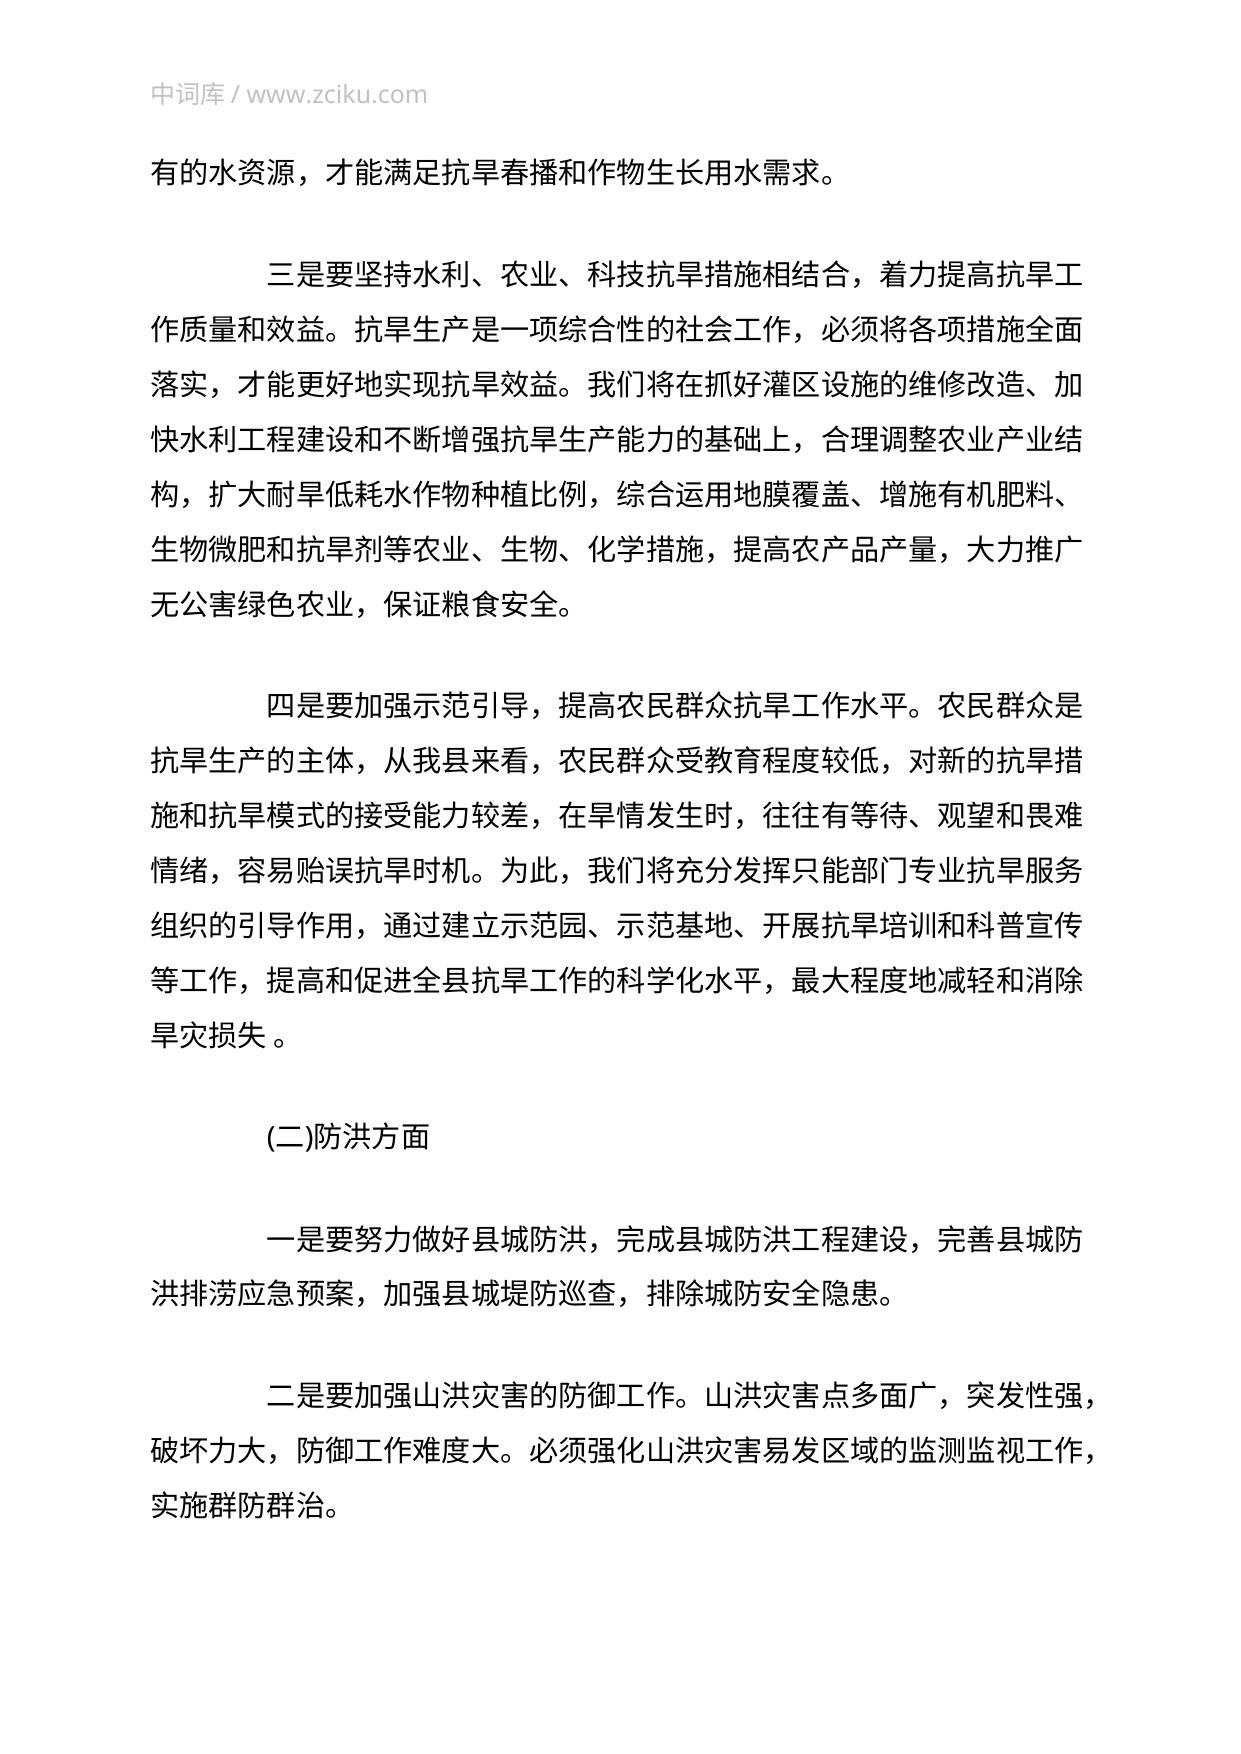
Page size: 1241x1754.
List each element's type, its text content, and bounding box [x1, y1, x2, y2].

text 一是要努力做好县城防洪，完成县城防洪工程建设，完善县城防洪排涝应急预案，加强县城堤防巡查，排除城防安全隐患。 [150, 1216, 1090, 1313]
text 四是要加强示范引导，提高农民群众抗旱工作水平。农民群众是抗旱生产的主体，从我县来看，农民群众受教育程度较低，对新的抗旱措施和抗旱模式的接受能力较差，在旱情发生时，往往有等待、观望和畏难情绪，容易贻误抗旱时机。为此，我们将充分发挥只能部门专业抗旱服务组织的引导作用，通过建立示范园、示范基地、开展抗旱培训和科普宣传等工作，提高和促进全县抗旱工作的科学化水平，最大程度地减轻和消除旱灾损失 。 [150, 683, 1090, 1054]
text 三是要坚持水利、农业、科技抗旱措施相结合，着力提高抗旱工作质量和效益。抗旱生产是一项综合性的社会工作，必须将各项措施全面落实，才能更好地实现抗旱效益。我们将在抓好灌区设施的维修改造、加快水利工程建设和不断增强抗旱生产能力的基础上，合理调整农业产业结构，扩大耐旱低耗水作物种植比例，综合运用地膜覆盖、增施有机肥料、生物微肥和抗旱剂等农业、生物、化学措施，提高农产品产量，大力推广无公害绿色农业，保证粮食安全。 [150, 252, 1090, 623]
text 二是要加强山洪灾害的防御工作。山洪灾害点多面广，突发性强，破坏力大，防御工作难度大。必须强化山洪灾害易发区域的监测监视工作，实施群防群治。 [150, 1373, 1090, 1525]
text (二)防洪方面 [150, 1114, 1090, 1156]
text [150, 150, 1090, 192]
